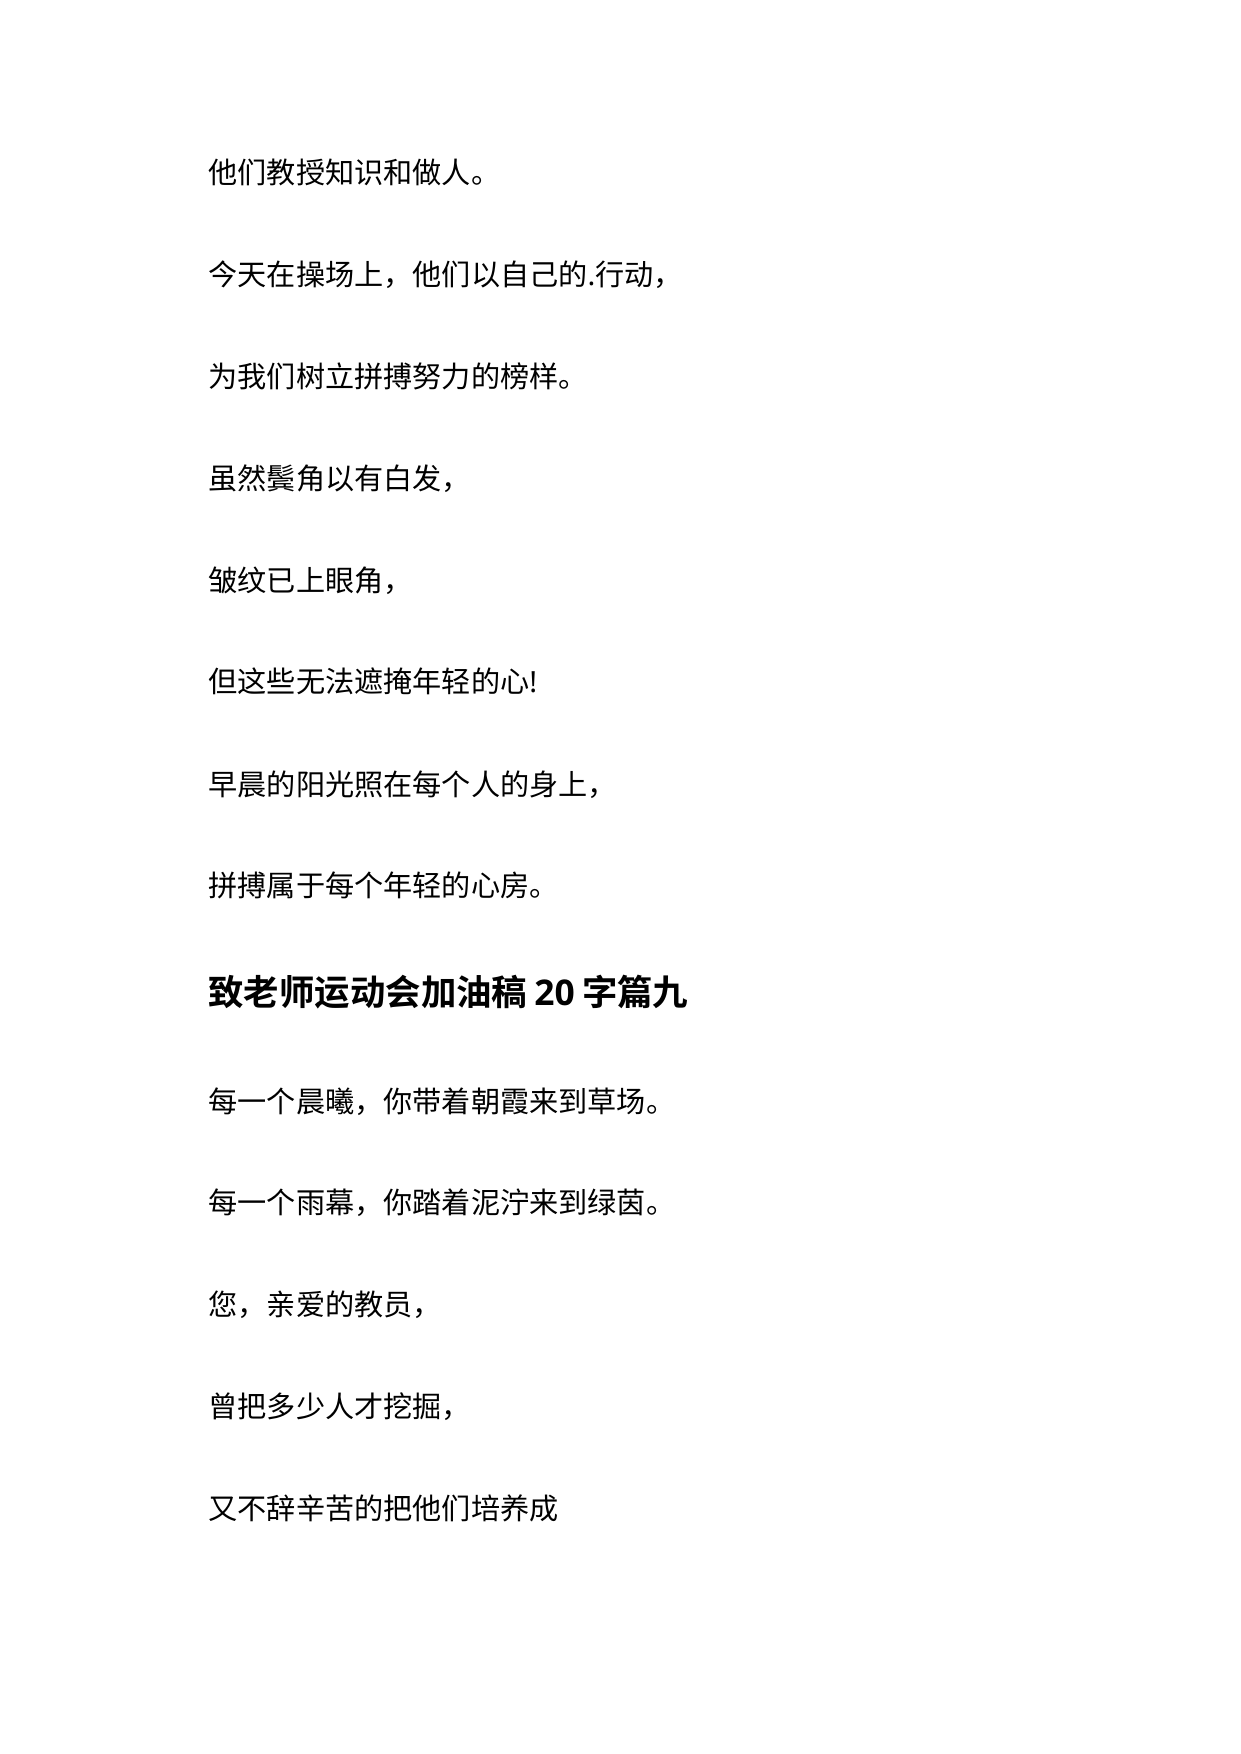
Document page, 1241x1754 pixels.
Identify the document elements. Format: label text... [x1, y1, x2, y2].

text 他们教授知识和做人。 [150, 150, 1090, 192]
text 但这些无法遮掩年轻的心! [150, 659, 1090, 701]
text 为我们树立拼搏努力的榜样。 [150, 354, 1090, 396]
text 今天在操场上，他们以自己的.行动， [150, 252, 1090, 294]
text 每一个晨曦，你带着朝霞来到草场。 [150, 1078, 1090, 1120]
text 每一个雨幕，你踏着泥泞来到绿茵。 [150, 1180, 1090, 1222]
text 曾把多少人才挖掘， [150, 1383, 1090, 1426]
text 您，亲爱的教员， [150, 1282, 1090, 1324]
text 又不辞辛苦的把他们培养成 [150, 1485, 1090, 1527]
text 拼搏属于每个年轻的心房。 [150, 863, 1090, 905]
text 致老师运动会加油稿20字篇九 [150, 964, 1090, 1016]
text 虽然鬓角以有白发， [150, 456, 1090, 498]
text 早晨的阳光照在每个人的身上， [150, 761, 1090, 803]
text 皱纹已上眼角， [150, 557, 1090, 599]
